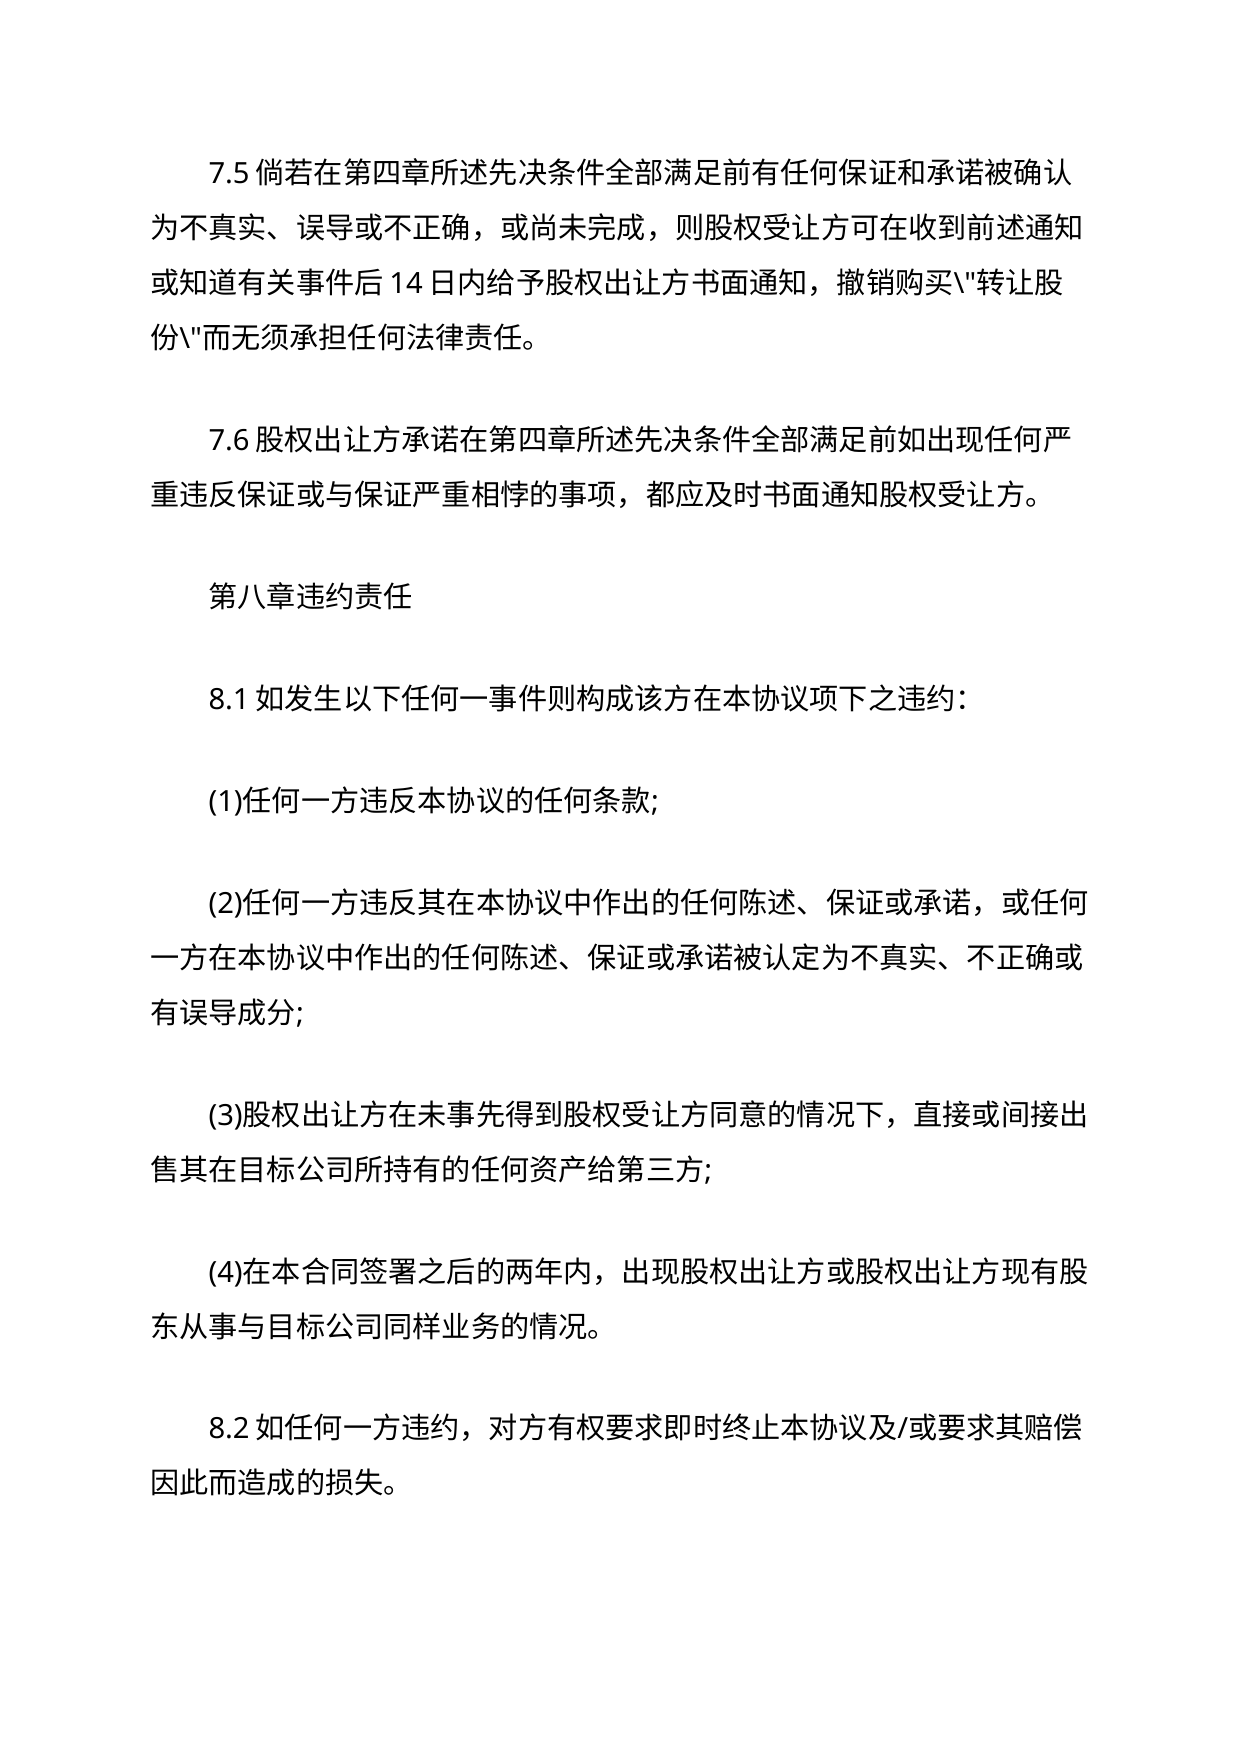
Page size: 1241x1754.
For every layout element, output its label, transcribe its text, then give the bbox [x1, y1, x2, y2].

text (1)任何一方违反本协议的任何条款; [150, 777, 1090, 820]
text (2)任何一方违反其在本协议中作出的任何陈述、保证或承诺，或任何一方在本协议中作出的任何陈述、保证或承诺被认定为不真实、不正确或有误导成分; [150, 879, 1090, 1032]
text 8.2如任何一方违约，对方有权要求即时终止本协议及/或要求其赔偿因此而造成的损失。 [150, 1405, 1090, 1502]
text 8.1如发生以下任何一事件则构成该方在本协议项下之违约： [150, 675, 1090, 718]
text 7.6股权出让方承诺在第四章所述先决条件全部满足前如出现任何严重违反保证或与保证严重相悖的事项，都应及时书面通知股权受让方。 [150, 417, 1090, 514]
text 7.5倘若在第四章所述先决条件全部满足前有任何保证和承诺被确认为不真实、误导或不正确，或尚未完成，则股权受让方可在收到前述通知或知道有关事件后14日内给予股权出让方书面通知，撤销购买\"转让股份\"而无须承担任何法律责任。 [150, 150, 1090, 357]
text 第八章违约责任 [150, 574, 1090, 616]
text (3)股权出让方在未事先得到股权受让方同意的情况下，直接或间接出售其在目标公司所持有的任何资产给第三方; [150, 1091, 1090, 1189]
text (4)在本合同签署之后的两年内，出现股权出让方或股权出让方现有股东从事与目标公司同样业务的情况。 [150, 1248, 1090, 1346]
